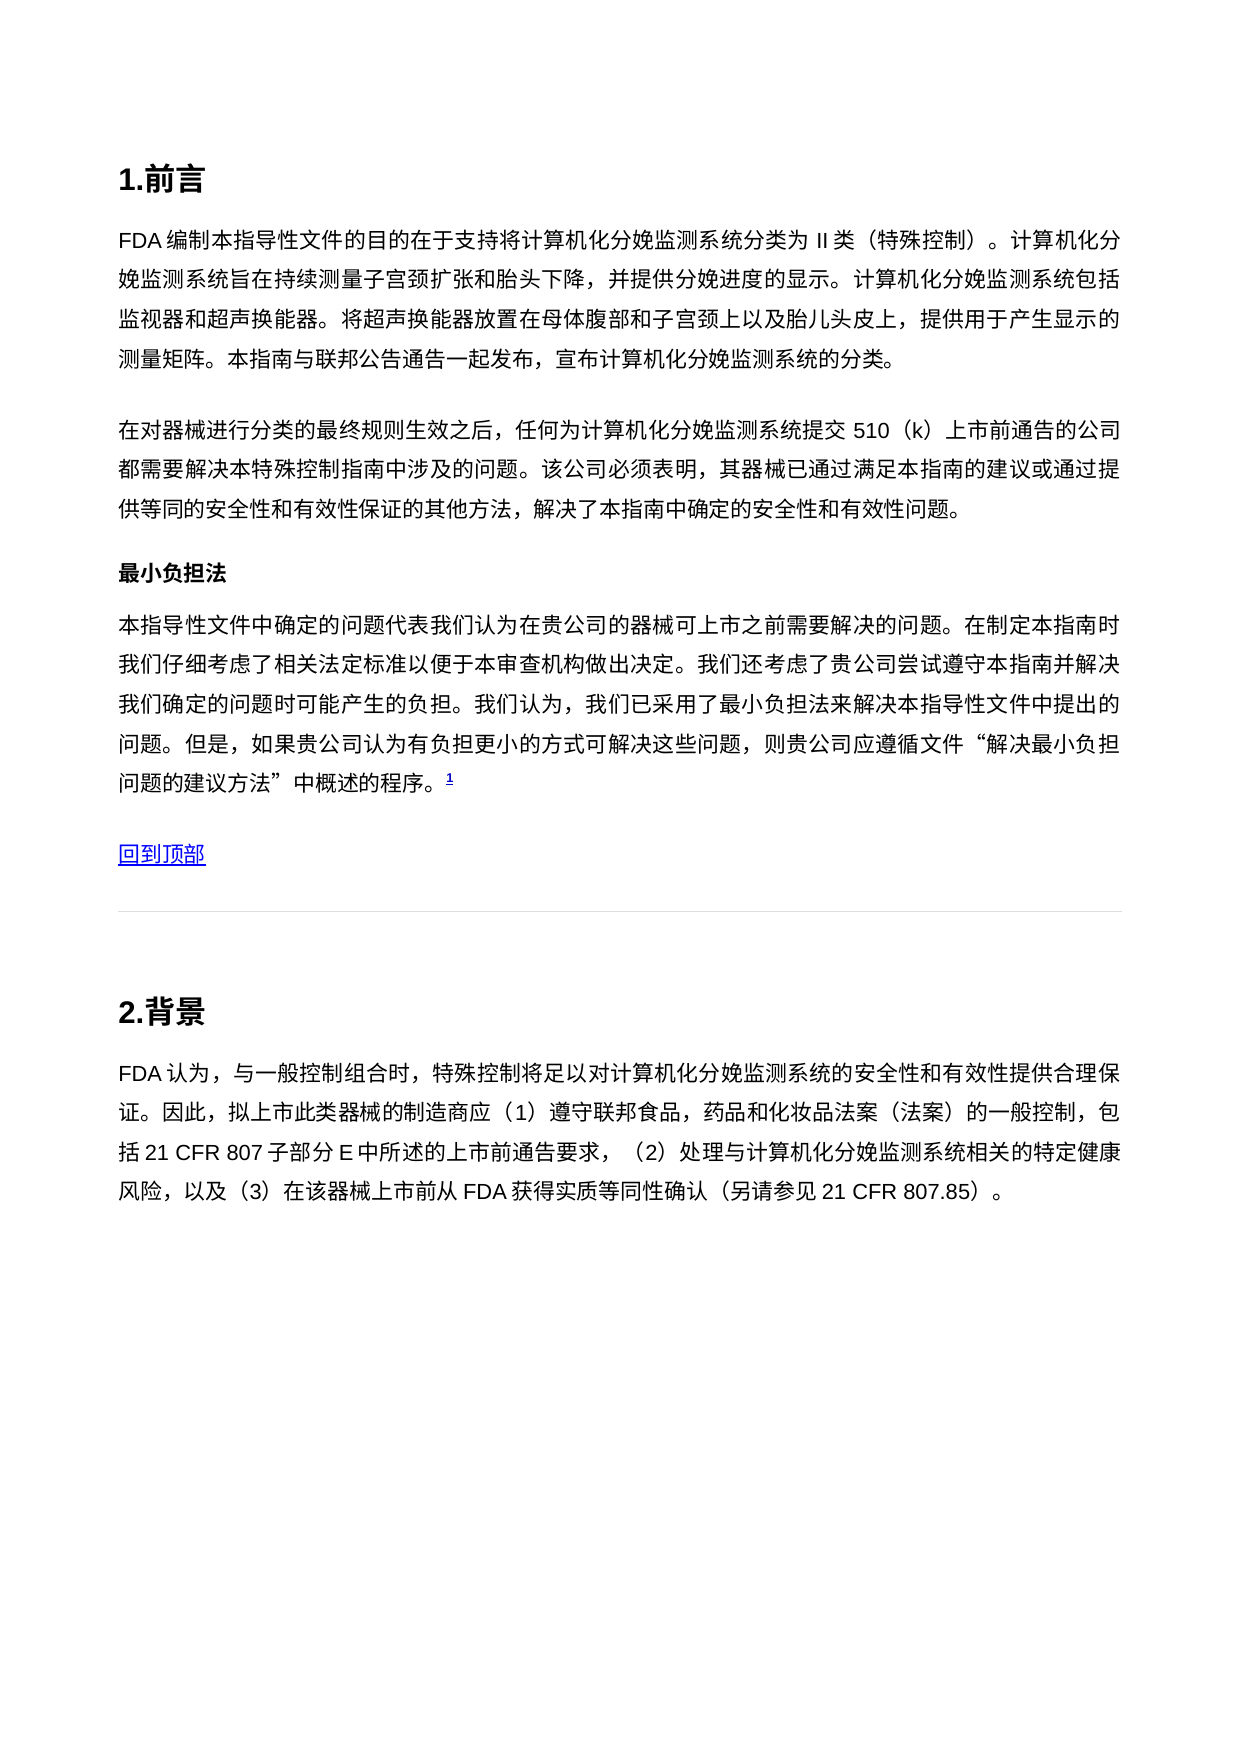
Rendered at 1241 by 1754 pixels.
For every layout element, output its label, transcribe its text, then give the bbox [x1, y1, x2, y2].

text 本指导性文件中确定的问题代表我们认为在贵公司的器械可上市之前需要解决的问题。在制定本指南时，我们仔细考虑了相关法定标准以便于本审查机构做出决定。我们还考虑了贵公司尝试遵守本指南并解决我们确定的问题时可能产生的负担。我们认为，我们已采用了最小负担法来解决本指导性文件中提出的问题。但是，如果贵公司认为有负担更小的方式可解决这些问题，则贵公司应遵循文件“解决最小负担问题的建议方法”中概述的程序。1 [118, 608, 1122, 798]
text 最小负担法 [118, 556, 1122, 588]
text FDA认为，与一般控制组合时，特殊控制将足以对计算机化分娩监测系统的安全性和有效性提供合理保证。因此，拟上市此类器械的制造商应（1）遵守联邦食品，药品和化妆品法案（法案）的一般控制，包括21 CFR 807子部分E中所述的上市前通告要求，（2）处理与计算机化分娩监测系统相关的特定健康风险，以及（3）在该器械上市前从FDA获得实质等同性确认（另请参见21 CFR 807.85）。 [118, 1056, 1122, 1206]
text 2.背景 [118, 987, 1122, 1032]
text 回到顶部 [118, 837, 1122, 869]
text 在对器械进行分类的最终规则生效之后，任何为计算机化分娩监测系统提交510（k）上市前通告的公司都需要解决本特殊控制指南中涉及的问题。该公司必须表明，其器械已通过满足本指南的建议或通过提供等同的安全性和有效性保证的其他方法，解决了本指南中确定的安全性和有效性问题。 [118, 413, 1122, 523]
text FDA编制本指导性文件的目的在于支持将计算机化分娩监测系统分类为II类（特殊控制）。计算机化分娩监测系统旨在持续测量子宫颈扩张和胎头下降，并提供分娩进度的显示。计算机化分娩监测系统包括监视器和超声换能器。将超声换能器放置在母体腹部和子宫颈上以及胎儿头皮上，提供用于产生显示的测量矩阵。本指南与联邦公告通告一起发布，宣布计算机化分娩监测系统的分类。 [118, 223, 1122, 373]
text 1.前言 [118, 154, 1122, 199]
